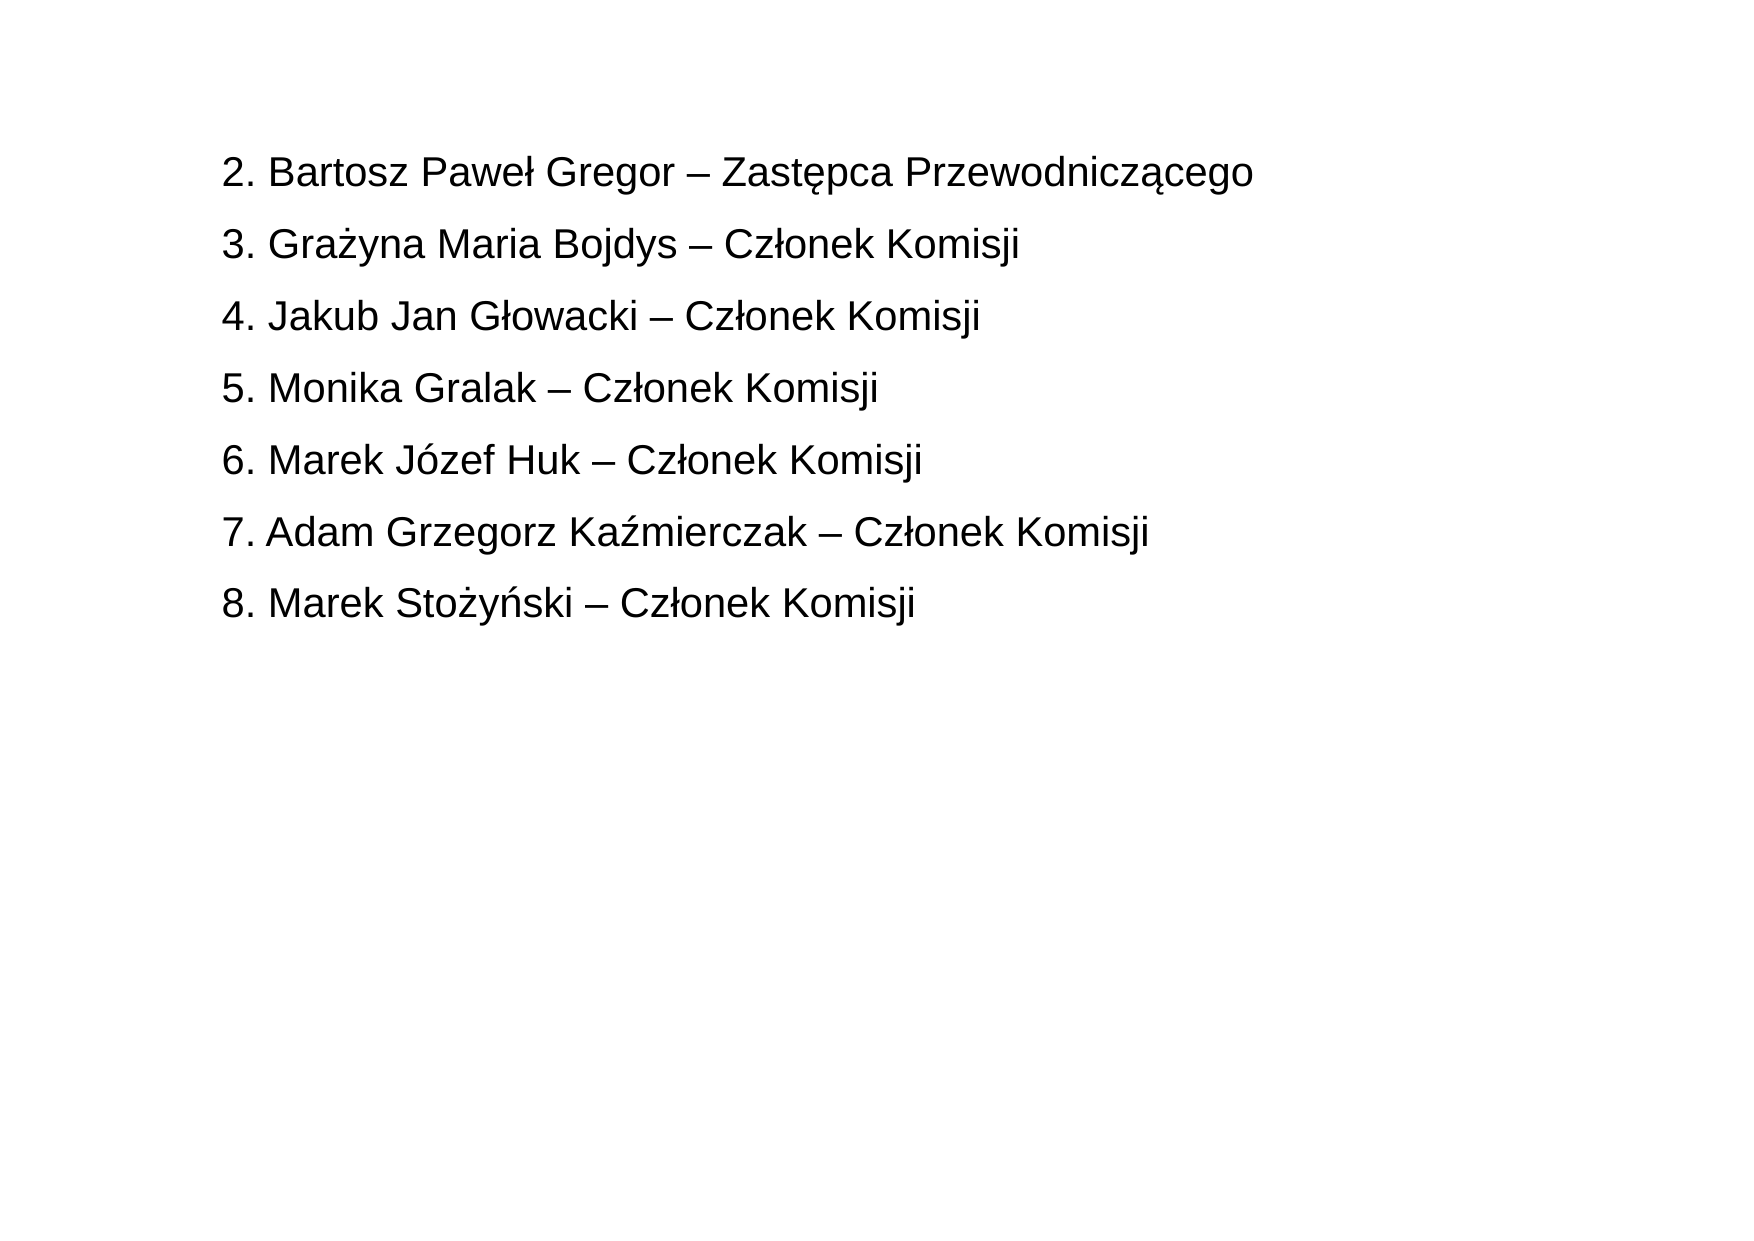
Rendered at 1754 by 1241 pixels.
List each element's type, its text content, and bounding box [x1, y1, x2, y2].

text 6. Marek Józef Huk – Członek Komisji [148, 435, 1606, 483]
text 4. Jakub Jan Głowacki – Członek Komisji [148, 291, 1606, 339]
text 3. Grażyna Maria Bojdys – Członek Komisji [148, 219, 1606, 267]
text 2. Bartosz Paweł Gregor – Zastępca Przewodniczącego [148, 148, 1606, 196]
text 5. Monika Gralak – Członek Komisji [148, 363, 1606, 411]
text 7. Adam Grzegorz Kaźmierczak – Członek Komisji [148, 507, 1606, 555]
text 8. Marek Stożyński – Członek Komisji [148, 579, 1606, 627]
